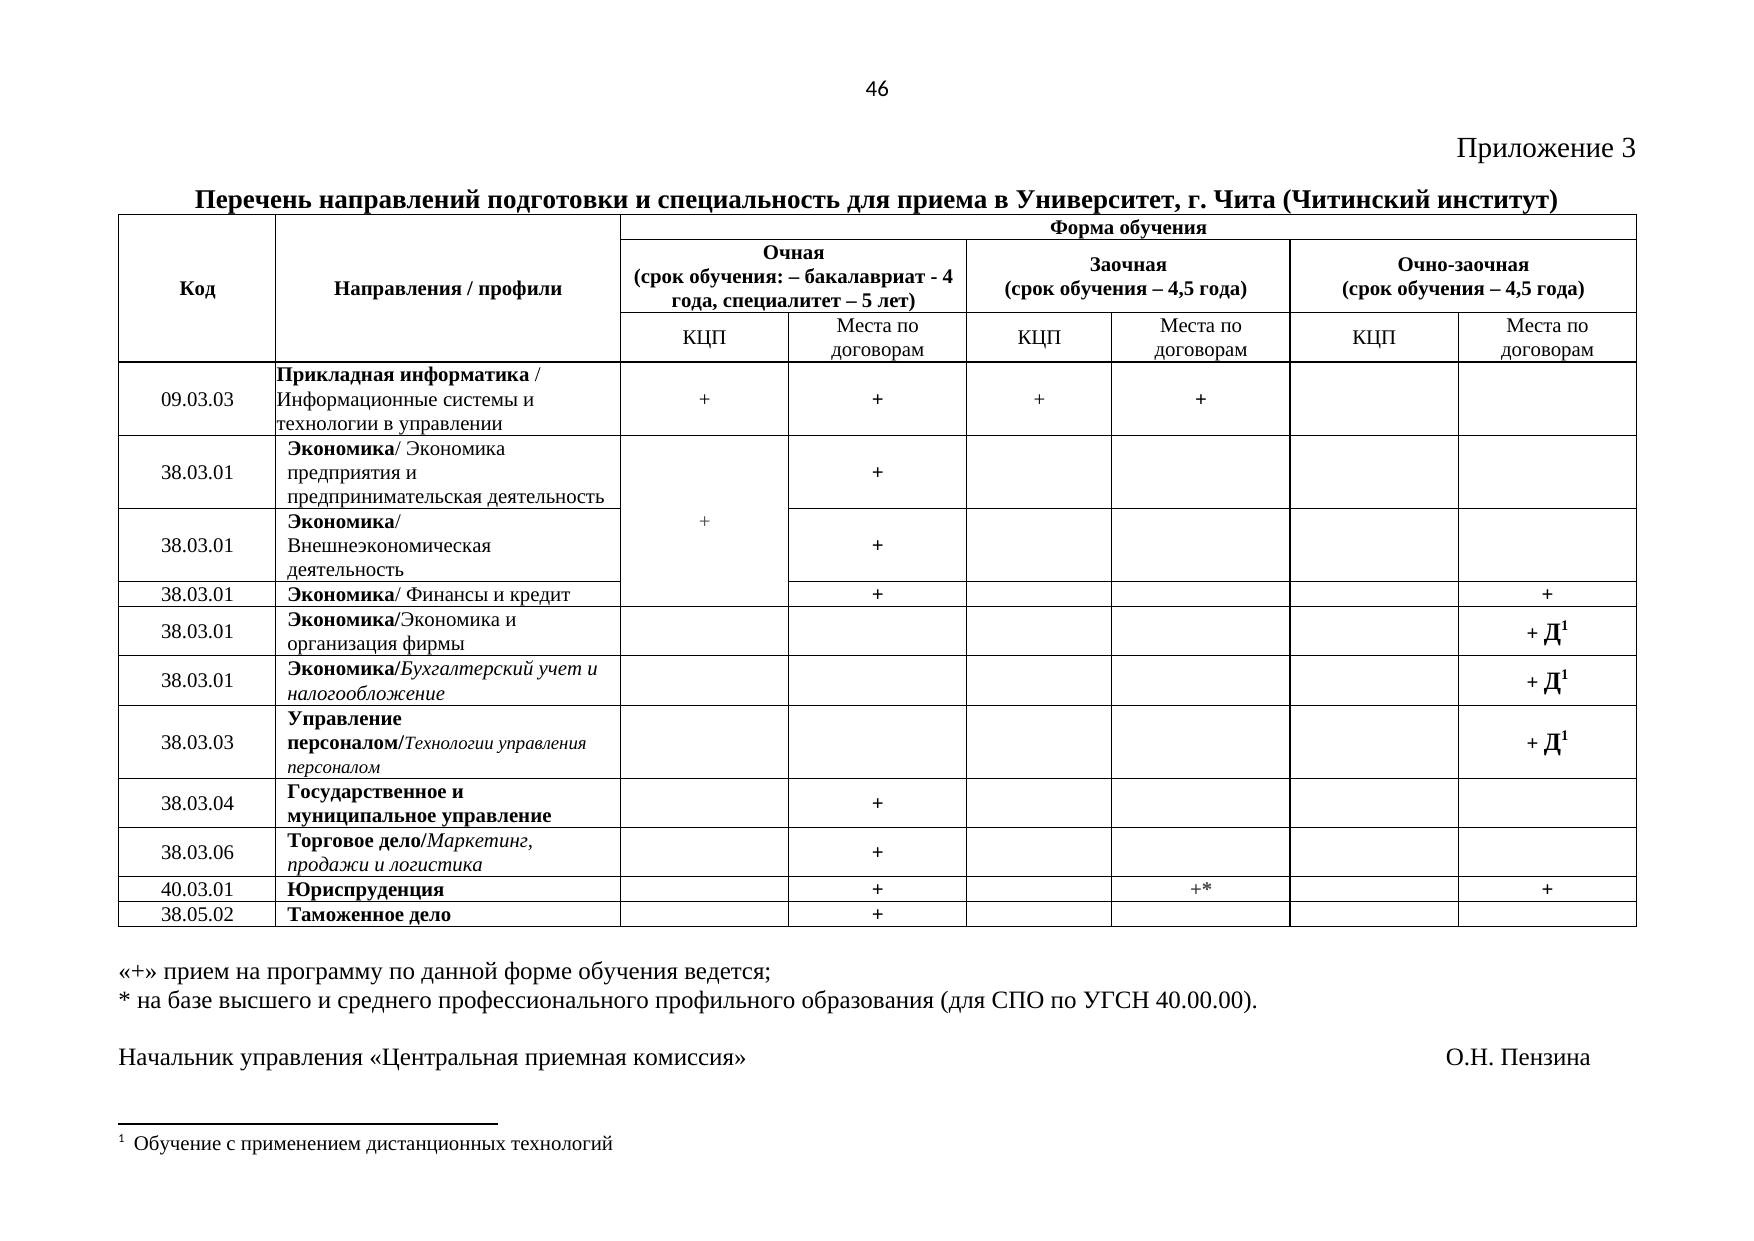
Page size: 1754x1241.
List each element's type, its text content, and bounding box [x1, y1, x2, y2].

table_cell Прикладная информатика / Информационные системы и технологии в управлении [276, 363, 620, 434]
table_cell Очно-заочная (срок обучения – 4,5 года) [1291, 240, 1636, 312]
table_cell + [789, 509, 966, 581]
table_cell Места по договорам [1112, 313, 1289, 361]
table_cell [967, 607, 1111, 655]
table_cell [1459, 509, 1636, 581]
table_cell + [1459, 582, 1636, 606]
table_cell + [789, 363, 966, 434]
table_cell [1291, 902, 1458, 926]
text * на базе высшего и среднего профессионального профильного образования (для СПО по УГСН 40.00.00). [118, 985, 1636, 1013]
table_cell [1112, 902, 1289, 926]
table_cell 38.03.04 [119, 779, 275, 827]
table_cell 40.03.01 [119, 877, 275, 901]
table_cell Места по договорам [1459, 313, 1636, 361]
table_cell [1291, 363, 1458, 434]
table_cell [621, 607, 788, 655]
table_cell [1291, 828, 1458, 876]
table_cell КЦП [1291, 313, 1458, 361]
table_cell [1459, 436, 1636, 508]
table_cell КЦП [967, 313, 1111, 361]
table_cell + Д1 [1459, 656, 1636, 704]
table_cell Государственное и муниципальное управление [276, 779, 620, 827]
table_header Код [119, 215, 275, 361]
table_cell [1112, 706, 1289, 778]
text Начальник управления «Центральная приемная комиссия» О.Н. Пензина [118, 1042, 1636, 1071]
table_cell + [789, 436, 966, 508]
table_cell + [967, 363, 1111, 434]
table_cell [1291, 877, 1458, 901]
table_cell [967, 436, 1111, 508]
table_cell Торговое дело/Маркетинг, продажи и логистика [276, 828, 620, 876]
text Перечень направлений подготовки и специальность для приема в Университет, г. Чита (Читинский институт) [118, 183, 1636, 214]
table_cell Экономика/ Финансы и кредит [276, 582, 620, 606]
table_cell Заочная (срок обучения – 4,5 года) [967, 240, 1289, 312]
table_cell + [1459, 877, 1636, 901]
table_cell [621, 656, 788, 704]
table_cell 38.03.01 [119, 656, 275, 704]
table_cell [1112, 436, 1289, 508]
table_header Форма обучения [621, 215, 1636, 239]
table_cell [967, 509, 1111, 581]
table_cell + [789, 828, 966, 876]
table_cell [621, 902, 788, 926]
table_cell Места по договорам [789, 313, 966, 361]
table_cell [967, 582, 1111, 606]
table_cell [621, 877, 788, 901]
table_cell Экономика/Экономика и организация фирмы [276, 607, 620, 655]
table_cell + Д [1459, 607, 1636, 655]
table_cell 38.05.02 [119, 902, 275, 926]
table_cell Юриспруденция [276, 877, 620, 901]
table_header Направления / профили [276, 215, 620, 361]
table_cell 38.03.03 [119, 706, 275, 778]
table_cell + Д1 [1459, 706, 1636, 778]
table_cell + [789, 779, 966, 827]
table_cell [789, 656, 966, 704]
table_cell Управление персоналом/Технологии управления персоналом [276, 706, 620, 778]
table_cell [967, 828, 1111, 876]
table_cell Экономика/ Экономика предприятия и предпринимательская деятельность [276, 436, 620, 508]
table_cell Очная (срок обучения: – бакалавриат - 4 года, специалитет – 5 лет) [621, 240, 966, 312]
table_cell [967, 877, 1111, 901]
table_cell 09.03.03 [119, 363, 275, 434]
table_cell [621, 828, 788, 876]
table_cell [967, 656, 1111, 704]
table_cell [967, 779, 1111, 827]
table_cell [789, 706, 966, 778]
table_cell [1291, 607, 1458, 655]
table_cell [621, 706, 788, 778]
table_cell [1459, 779, 1636, 827]
table_cell [1112, 509, 1289, 581]
table_cell + [621, 363, 788, 434]
table_cell [1112, 582, 1289, 606]
table_cell 38.03.01 [119, 607, 275, 655]
table_cell 38.03.06 [119, 828, 275, 876]
table_cell [1291, 706, 1458, 778]
table_cell + [1112, 363, 1289, 434]
table_cell [1112, 607, 1289, 655]
table_cell [1291, 436, 1458, 508]
table_cell [1112, 828, 1289, 876]
table_cell КЦП [621, 313, 788, 361]
table_cell [967, 706, 1111, 778]
table_cell [1112, 656, 1289, 704]
table_cell Таможенное дело [276, 902, 620, 926]
table_cell [1291, 509, 1458, 581]
table_cell Экономика/ Внешнеэкономическая деятельность [276, 509, 620, 581]
table_cell [1459, 363, 1636, 434]
table_cell [1291, 582, 1458, 606]
table_cell [1291, 656, 1458, 704]
table_cell 38.03.01 [119, 436, 275, 508]
table_cell 38.03.01 [119, 582, 275, 606]
table_cell + [789, 582, 966, 606]
table_cell + [789, 877, 966, 901]
text Приложение 3 [118, 130, 1636, 163]
table_cell [1112, 779, 1289, 827]
table_cell +* [1112, 877, 1289, 901]
table_cell + [621, 436, 788, 606]
table_cell [1291, 779, 1458, 827]
table_cell [789, 607, 966, 655]
text «+» прием на программу по данной форме обучения ведется; [118, 956, 1636, 985]
table_cell [1459, 902, 1636, 926]
table_cell + [789, 902, 966, 926]
table_cell [621, 779, 788, 827]
table_cell [967, 902, 1111, 926]
table_cell [1459, 828, 1636, 876]
table_cell Экономика/Бухгалтерский учет и налогообложение [276, 656, 620, 704]
table_cell 38.03.01 [119, 509, 275, 581]
